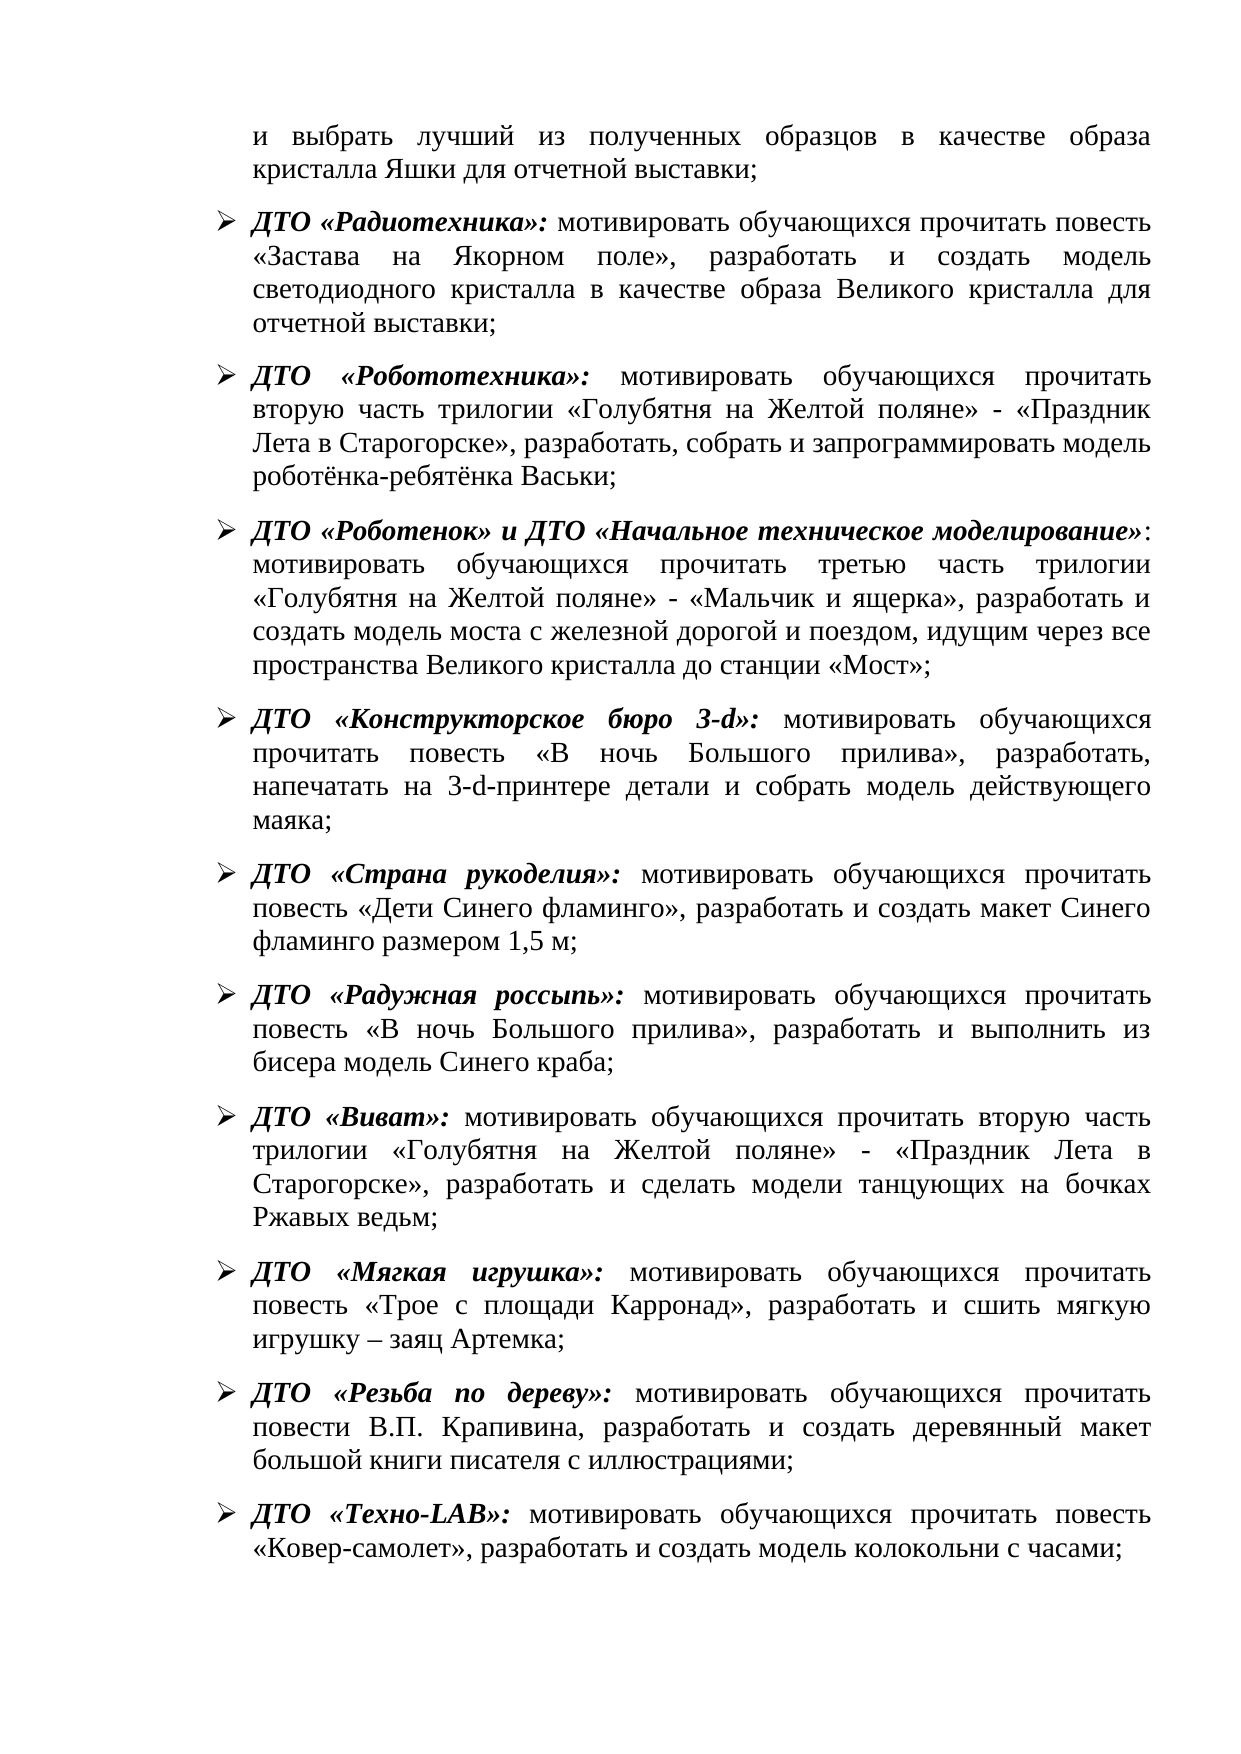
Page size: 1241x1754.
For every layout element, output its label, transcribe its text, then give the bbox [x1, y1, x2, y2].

list ДТО «Резьба по дереву»: мотивировать обучающихся прочитать повести В.П. Крапивина, разработать и создать деревянный макет большой книги писателя с иллюстрациями; [215, 1375, 1152, 1476]
list ДТО «Роботенок» и ДТО «Начальное техническое моделирование»: мотивировать обучающихся прочитать третью часть трилогии «Голубятня на Желтой поляне» - «Мальчик и ящерка», разработать и создать модель моста с железной дорогой и поездом, идущим через все пространства Великого кристалла до станции «Мост»; [215, 513, 1152, 681]
list ДТО «Техно-LAB»: мотивировать обучающихся прочитать повесть «Ковер-самолет», разработать и создать модель колокольни с часами; [215, 1496, 1152, 1563]
list ДТО «Радужная россыпь»: мотивировать обучающихся прочитать повесть «В ночь Большого прилива», разработать и выполнить из бисера модель Синего краба; [215, 977, 1152, 1078]
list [215, 118, 1152, 185]
list ДТО «Робототехника»: мотивировать обучающихся прочитать вторую часть трилогии «Голубятня на Желтой поляне» - «Праздник Лета в Старогорске», разработать, собрать и запрограммировать модель роботёнка-ребятёнка Васьки; [215, 358, 1152, 492]
list ДТО «Радиотехника»: мотивировать обучающихся прочитать повесть «Застава на Якорном поле», разработать и создать модель светодиодного кристалла в качестве образа Великого кристалла для отчетной выставки; [215, 204, 1152, 339]
list ДТО «Виват»: мотивировать обучающихся прочитать вторую часть трилогии «Голубятня на Желтой поляне» - «Праздник Лета в Старогорске», разработать и сделать модели танцующих на бочках Ржавых ведьм; [215, 1099, 1152, 1233]
list ДТО «Мягкая игрушка»: мотивировать обучающихся прочитать повесть «Трое с площади Карронад», разработать и сшить мягкую игрушку – заяц Артемка; [215, 1254, 1152, 1354]
list ДТО «Страна рукоделия»: мотивировать обучающихся прочитать повесть «Дети Синего фламинго», разработать и создать макет Синего фламинго размером 1,5 м; [215, 856, 1152, 957]
list ДТО «Конструкторское бюро 3-d»: мотивировать обучающихся прочитать повесть «В ночь Большого прилива», разработать, напечатать на 3-d-принтере детали и собрать модель действующего маяка; [215, 701, 1152, 835]
